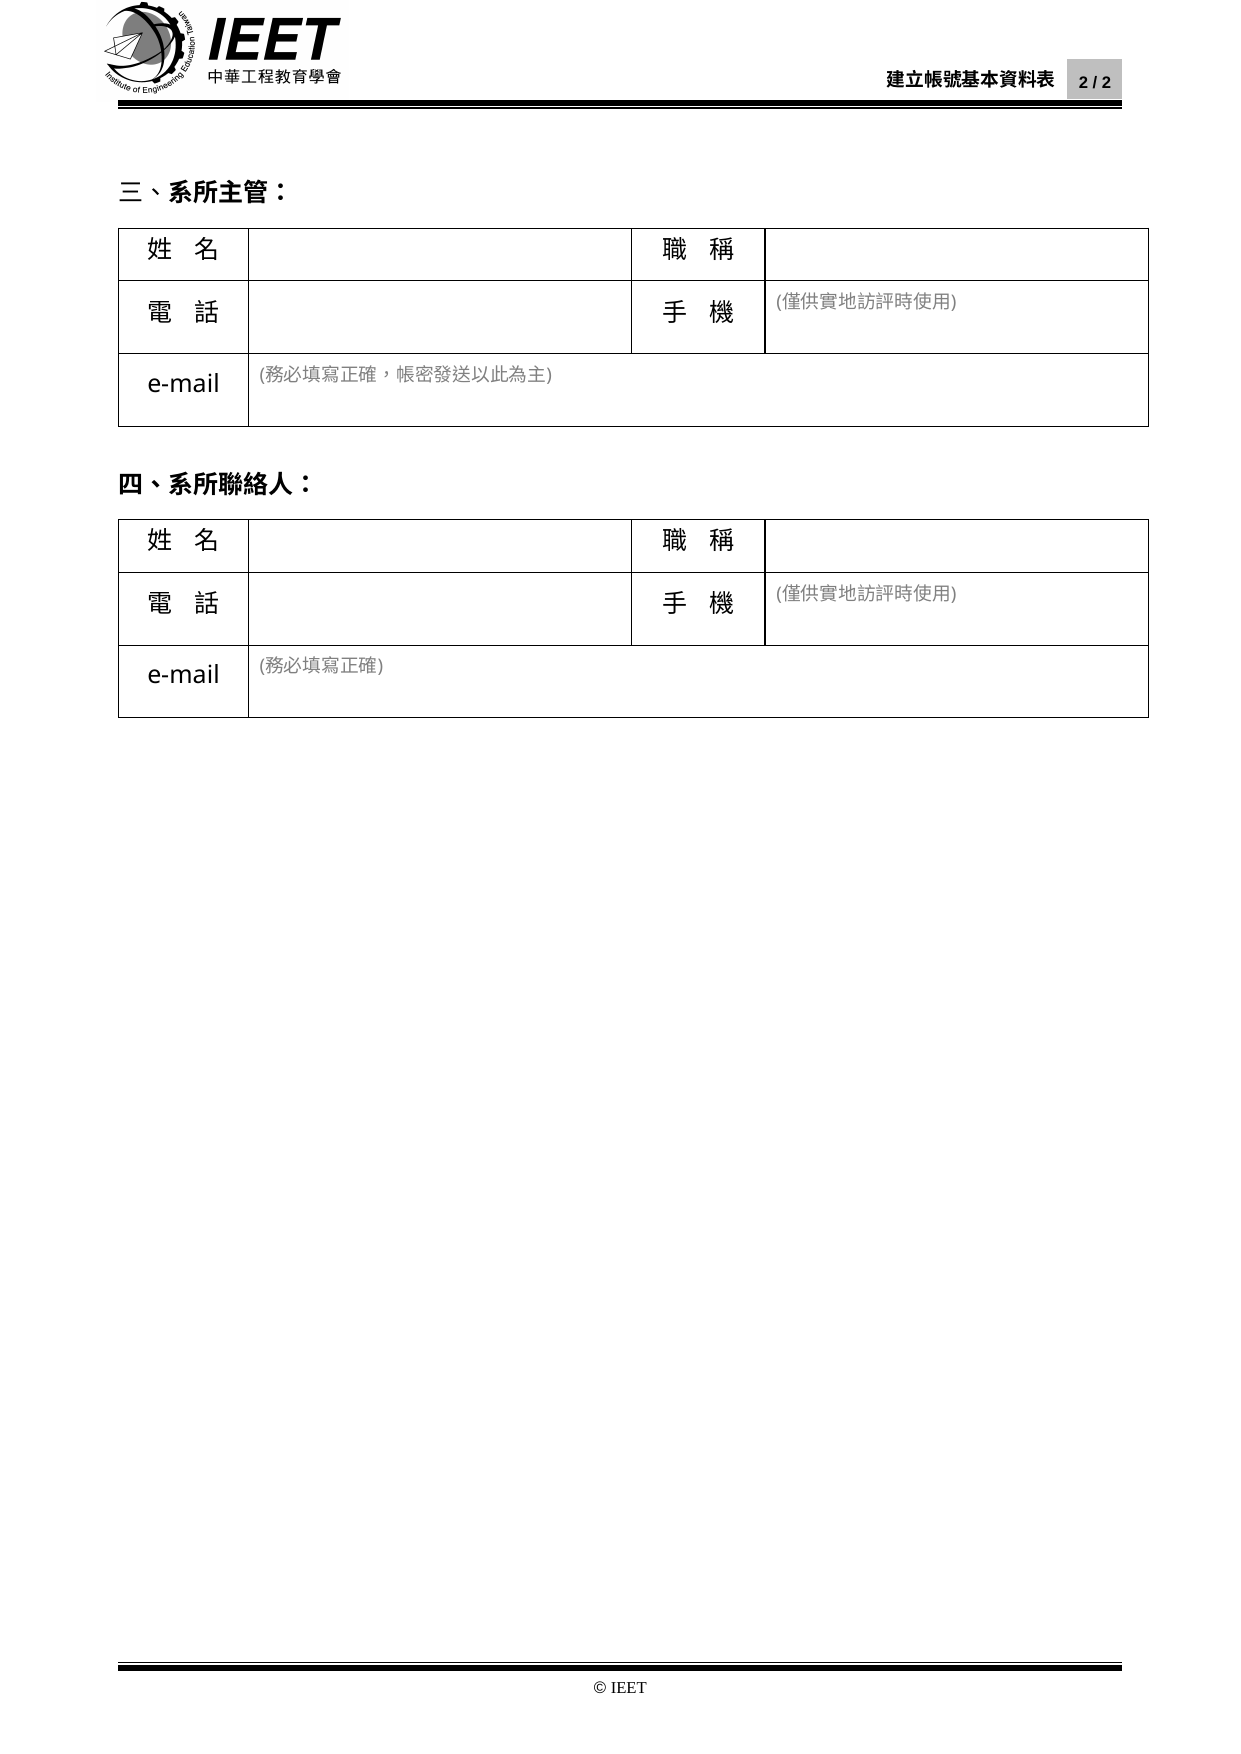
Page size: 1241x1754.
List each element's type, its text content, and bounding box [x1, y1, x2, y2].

table_cell e-mail [119, 354, 248, 426]
table_header 姓 名 [119, 229, 248, 280]
table_header 姓 名 [119, 520, 248, 572]
table_cell (務必填寫正確) [249, 646, 1148, 717]
table_cell (僅供實地訪評時使用) [766, 573, 1148, 644]
table_cell e-mail [119, 646, 248, 717]
table_header [766, 229, 1148, 280]
table_cell [249, 281, 631, 353]
table_header [249, 229, 631, 280]
table_header [766, 520, 1148, 572]
table_header 職 稱 [632, 520, 764, 572]
table_header 職 稱 [632, 229, 764, 280]
text 四、系所聯絡人： [118, 464, 1122, 500]
text 三、系所主管： [118, 173, 1122, 209]
table_cell (僅供實地訪評時使用) [766, 281, 1148, 353]
table_cell (務必填寫正確，帳密發送以此為主) [249, 354, 1148, 426]
picture [95, 0, 349, 102]
table_cell 電 話 [119, 281, 248, 353]
table_cell 電 話 [119, 573, 248, 644]
table_cell 手 機 [632, 281, 764, 353]
table_cell [249, 573, 631, 644]
table_header [249, 520, 631, 572]
table_cell 手 機 [632, 573, 764, 644]
